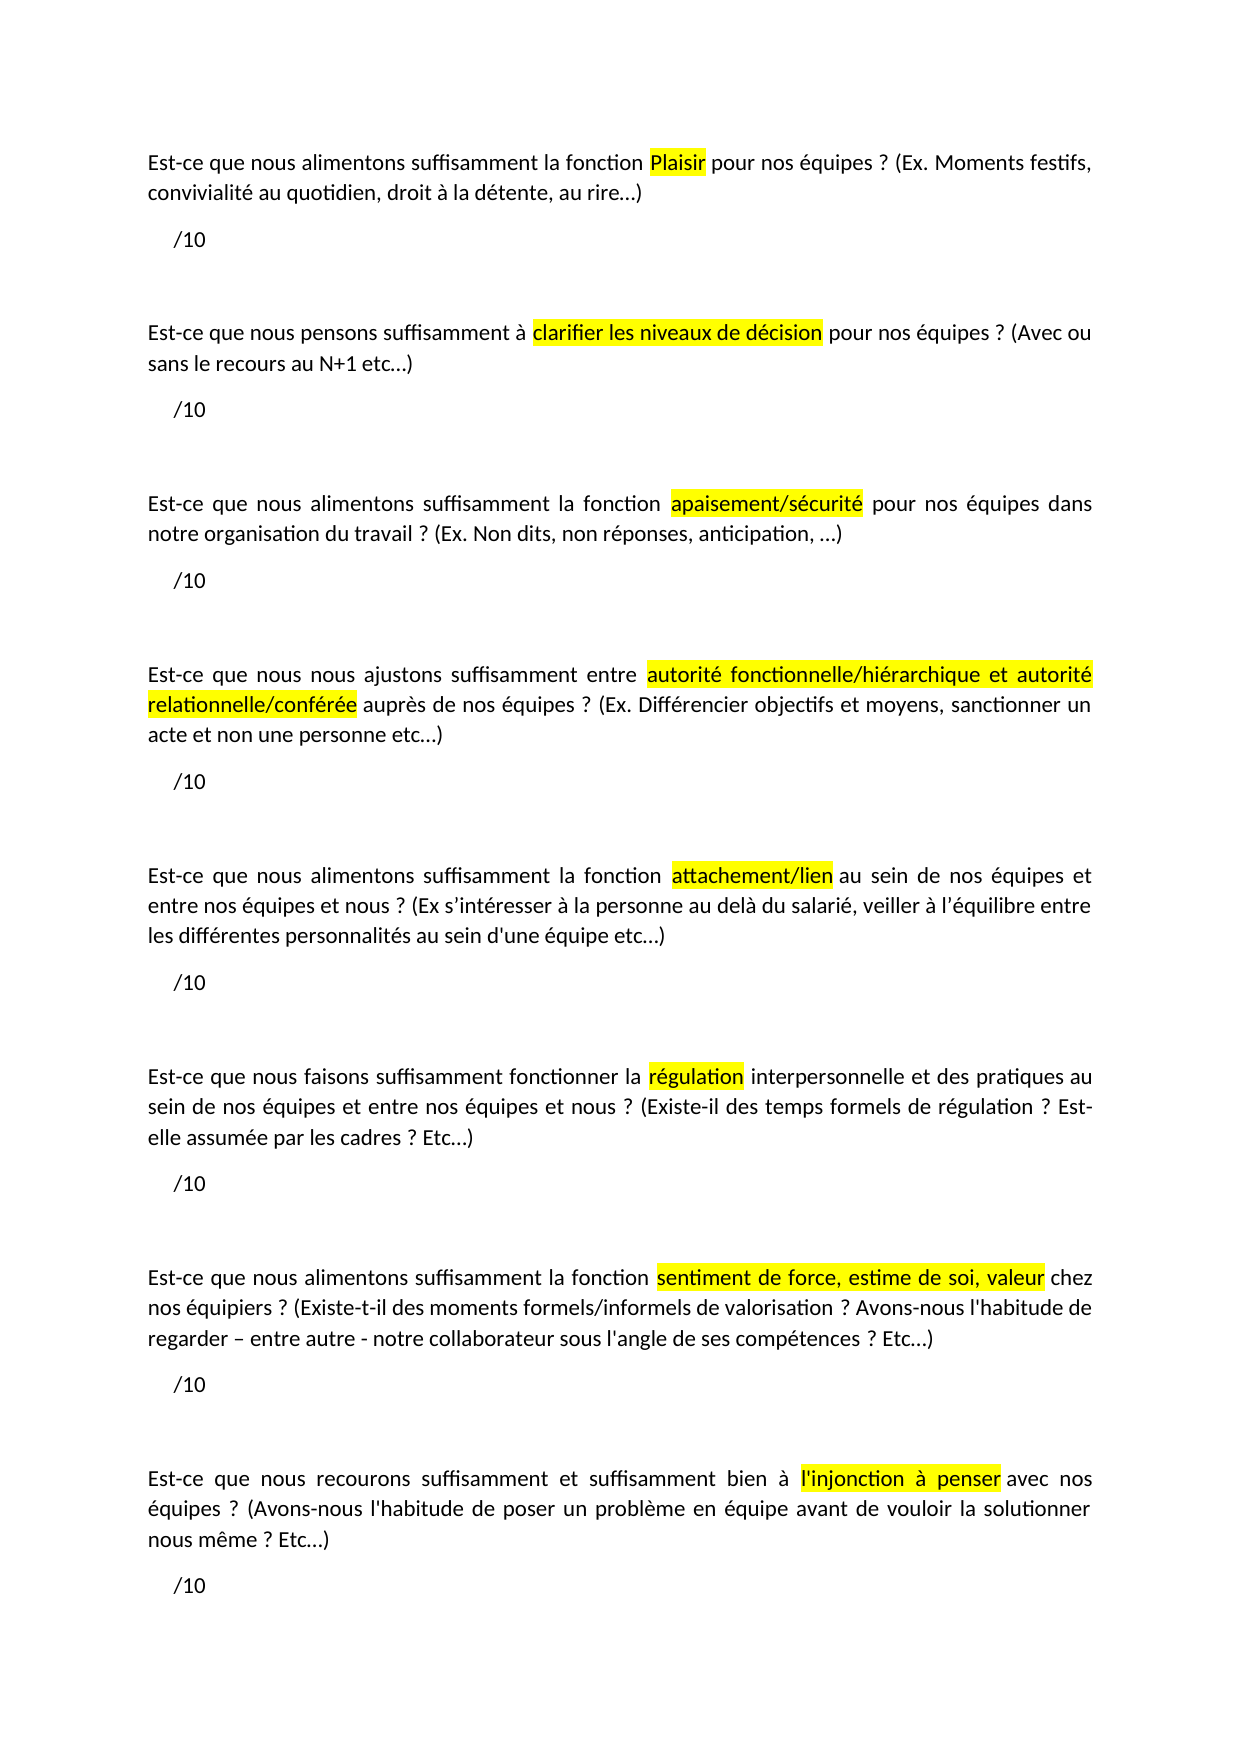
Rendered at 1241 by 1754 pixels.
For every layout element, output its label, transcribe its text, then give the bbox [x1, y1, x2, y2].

text /10 [148, 968, 1093, 996]
text Est-ce que nous alimentons suffisamment la fonction apaisement/sécurité pour nos équipes dans notre organisation du travail ? (Ex. Non dits, non réponses, anticipation, …) [148, 489, 1093, 547]
text /10 [148, 1169, 1093, 1197]
text /10 [148, 1371, 1093, 1398]
text Est-ce que nous alimentons suffisamment la fonction attachement/lien au sein de nos équipes et entre nos équipes et nous ? (Ex s’intéresser à la personne au delà du salarié, veiller à l’équilibre entre les différentes personnalités au sein d'une équipe etc…) [148, 861, 1093, 949]
text Est-ce que nous alimentons suffisamment la fonction sentiment de force, estime de soi, valeur chez nos équipiers ? (Existe-t-il des moments formels/informels de valorisation ? Avons-nous l'habitude de regarder – entre autre - notre collaborateur sous l'angle de ses compétences ? Etc…) [148, 1263, 1093, 1352]
text /10 [148, 396, 1093, 423]
text /10 [148, 225, 1093, 253]
text Est-ce que nous faisons suffisamment fonctionner la régulation interpersonnelle et des pratiques au sein de nos équipes et entre nos équipes et nous ? (Existe-il des temps formels de régulation ? Est-elle assumée par les cadres ? Etc…) [148, 1062, 1093, 1151]
text /10 [148, 767, 1093, 795]
text Est-ce que nous pensons suffisamment à clarifier les niveaux de décision pour nos équipes ? (Avec ou sans le recours au N+1 etc…) [148, 318, 1093, 377]
text Est-ce que nous recourons suffisamment et suffisamment bien à l'injonction à penser avec nos équipes ? (Avons-nous l'habitude de poser un problème en équipe avant de vouloir la solutionner nous même ? Etc…) [148, 1464, 1093, 1553]
text Est-ce que nous nous ajustons suffisamment entre autorité fonctionnelle/hiérarchique et autorité relationnelle/conférée auprès de nos équipes ? (Ex. Différencier objectifs et moyens, sanctionner un acte et non une personne etc…) [148, 660, 1093, 748]
text Est-ce que nous alimentons suffisamment la fonction Plaisir pour nos équipes ? (Ex. Moments festifs, convivialité au quotidien, droit à la détente, au rire…) [148, 148, 1093, 206]
text /10 [148, 1572, 1093, 1599]
text /10 [148, 566, 1093, 594]
